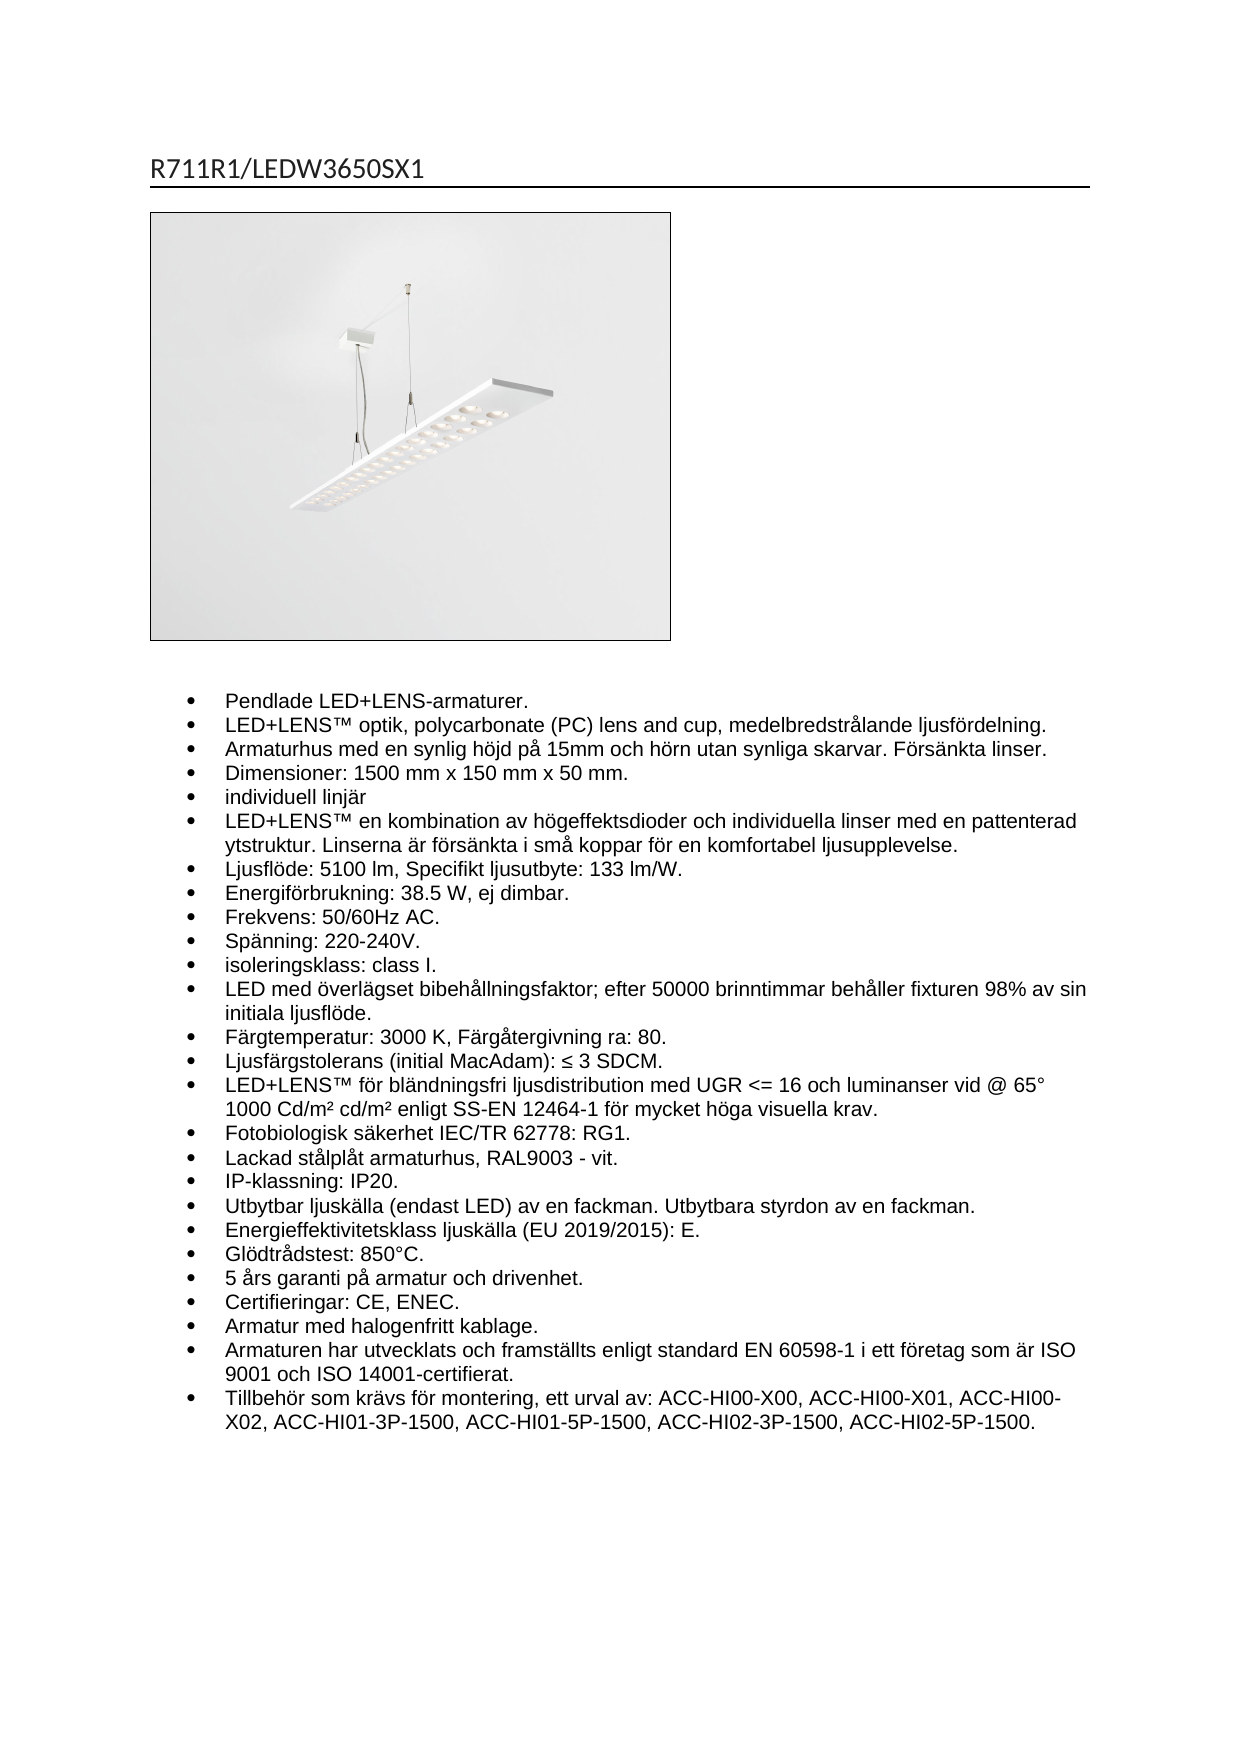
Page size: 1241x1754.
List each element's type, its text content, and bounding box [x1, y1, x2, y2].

picture [151, 213, 670, 640]
list LED med överlägset bibehållningsfaktor; efter 50000 brinntimmar behåller fixturen 98% av sin initiala ljusflöde. [187, 977, 1090, 1025]
list Pendlade LED+LENS-armaturer. [187, 688, 1090, 712]
list Armatur med halogenfritt kablage. [187, 1314, 1090, 1338]
list Tillbehör som krävs för montering, ett urval av: ACC-HI00-X00, ACC-HI00-X01, ACC-HI00-X02, ACC-HI01-3P-1500, ACC-HI01-5P-1500, ACC-HI02-3P-1500, ACC-HI02-5P-1500. [187, 1386, 1090, 1434]
list Ljusflöde: 5100 lm, Specifikt ljusutbyte: 133 lm/W. [187, 857, 1090, 881]
list individuell linjär [187, 785, 1090, 809]
list Energiförbrukning: 38.5 W, ej dimbar. [187, 881, 1090, 905]
list Armaturen har utvecklats och framställts enligt standard EN 60598-1 i ett företag som är ISO 9001 och ISO 14001-certifierat. [187, 1338, 1090, 1386]
list Spänning: 220-240V. [187, 929, 1090, 953]
list Armaturhus med en synlig höjd på 15mm och hörn utan synliga skarvar. Försänkta linser. [187, 737, 1090, 761]
list LED+LENS™ optik, polycarbonate (PC) lens and cup, medelbredstrålande ljusfördelning. [187, 712, 1090, 737]
list Frekvens: 50/60Hz AC. [187, 905, 1090, 929]
list isoleringsklass: class I. [187, 953, 1090, 977]
list Energieffektivitetsklass ljuskälla (EU 2019/2015): E. [187, 1217, 1090, 1242]
list Glödtrådstest: 850°C. [187, 1242, 1090, 1266]
list Fotobiologisk säkerhet IEC/TR 62778: RG1. [187, 1121, 1090, 1145]
list LED+LENS™ en kombination av högeffektsdioder och individuella linser med en pattenterad ytstruktur. Linserna är försänkta i små koppar för en komfortabel ljusupplevelse. [187, 809, 1090, 857]
list Certifieringar: CE, ENEC. [187, 1290, 1090, 1314]
list Färgtemperatur: 3000 K, Färgåtergivning ra: 80. [187, 1025, 1090, 1049]
list Dimensioner: 1500 mm x 150 mm x 50 mm. [187, 761, 1090, 785]
text R711R1/LEDW3650SX1 [150, 150, 1090, 186]
list Utbytbar ljuskälla (endast LED) av en fackman. Utbytbara styrdon av en fackman. [187, 1193, 1090, 1217]
list LED+LENS™ för bländningsfri ljusdistribution med UGR <= 16 och luminanser vid @ 65° 1000 Cd/m² cd/m² enligt SS-EN 12464-1 för mycket höga visuella krav. [187, 1073, 1090, 1121]
list Ljusfärgstolerans (initial MacAdam): ≤ 3 SDCM. [187, 1049, 1090, 1073]
list IP-klassning: IP20. [187, 1169, 1090, 1193]
list 5 års garanti på armatur och drivenhet. [187, 1266, 1090, 1290]
list Lackad stålplåt armaturhus, RAL9003 - vit. [187, 1145, 1090, 1169]
